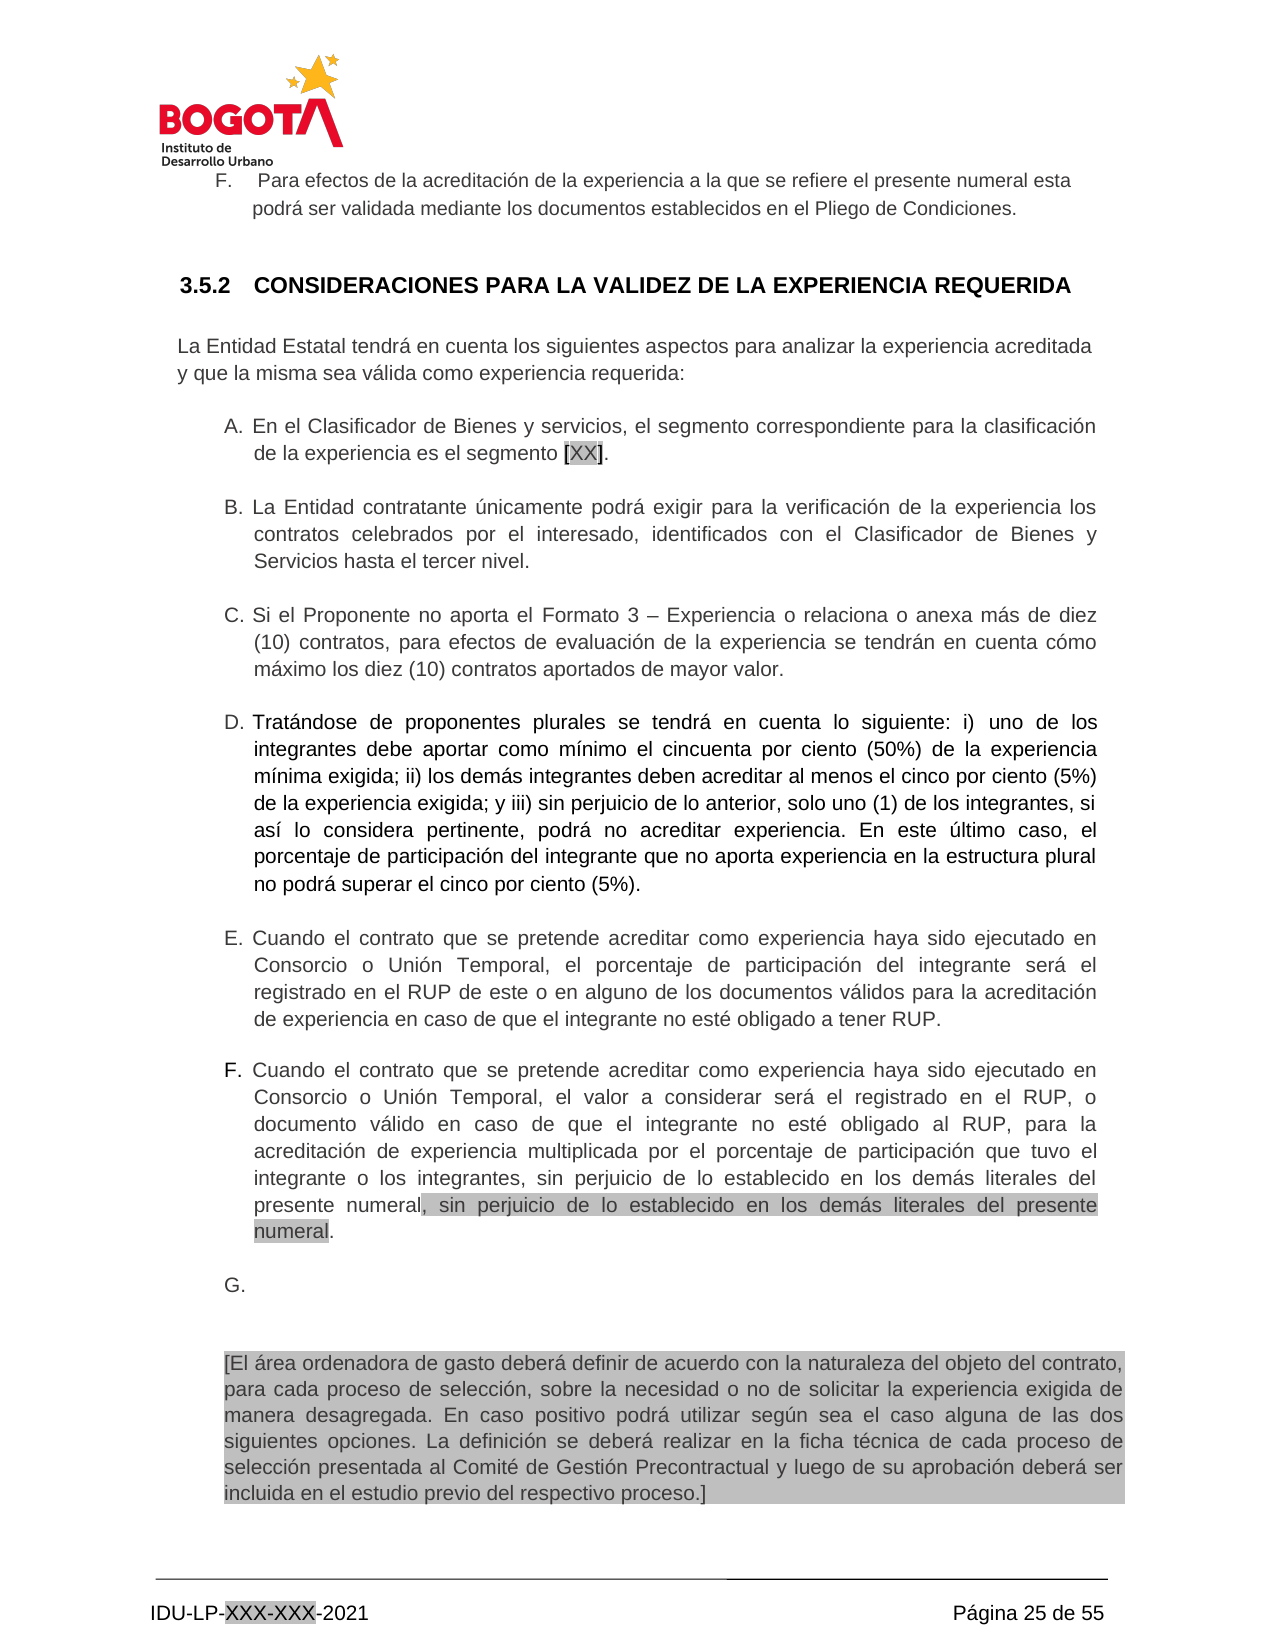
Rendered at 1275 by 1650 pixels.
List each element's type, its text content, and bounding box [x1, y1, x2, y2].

list En el Clasificador de Bienes y servicios, el segmento correspondiente para la clasificación de la experiencia es el segmento [XX]. [224, 414, 1098, 465]
subtitle CONSIDERACIONES PARA LA VALIDEZ DE LA EXPERIENCIA REQUERIDA [179, 272, 1125, 298]
list Cuando el contrato que se pretende acreditar como experiencia haya sido ejecutado en Consorcio o Unión Temporal, el porcentaje de participación del integrante será el registrado en el RUP de este o en alguno de los documentos válidos para la acreditación de experiencia en caso de que el integrante no esté obligado a tener RUP. [224, 926, 1098, 1031]
list Tratándose de proponentes plurales se tendrá en cuenta lo siguiente: i) uno de los integrantes debe aportar como mínimo el cincuenta por ciento (50%) de la experiencia mínima exigida; ii) los demás integrantes deben acreditar al menos el cinco por ciento (5%) de la experiencia exigida; y iii) sin perjuicio de lo anterior, solo uno (1) de los integrantes, si así lo considera pertinente, podrá no acreditar experiencia. En este último caso, el porcentaje de participación del integrante que no aporta experiencia en la estructura plural no podrá superar el cinco por ciento (5%). [224, 709, 1098, 895]
list Para efectos de la acreditación de la experiencia a la que se refiere el presente numeral esta podrá ser validada mediante los documentos establecidos en el Pliego de Condiciones. [215, 169, 1098, 219]
picture [150, 50, 346, 169]
list Si el Proponente no aporta el Formato 3 – Experiencia o relaciona o anexa más de diez (10) contratos, para efectos de evaluación de la experiencia se tendrán en cuenta cómo máximo los diez (10) contratos aportados de mayor valor. [224, 603, 1098, 681]
list La Entidad contratante únicamente podrá exigir para la verificación de la experiencia los contratos celebrados por el interesado, identificados con el Clasificador de Bienes y Servicios hasta el tercer nivel. [224, 495, 1098, 573]
text La Entidad Estatal tendrá en cuenta los siguientes aspectos para analizar la experiencia acreditada y que la misma sea válida como experiencia requerida: [177, 334, 1098, 384]
list Cuando el contrato que se pretende acreditar como experiencia haya sido ejecutado en Consorcio o Unión Temporal, el valor a considerar será el registrado en el RUP, o documento válido en caso de que el integrante no esté obligado al RUP, para la acreditación de experiencia multiplicada por el porcentaje de participación que tuvo el integrante o los integrantes, sin perjuicio de lo establecido en los demás literales del presente numeral, sin perjuicio de lo establecido en los demás literales del presente numeral. [224, 1057, 1098, 1243]
